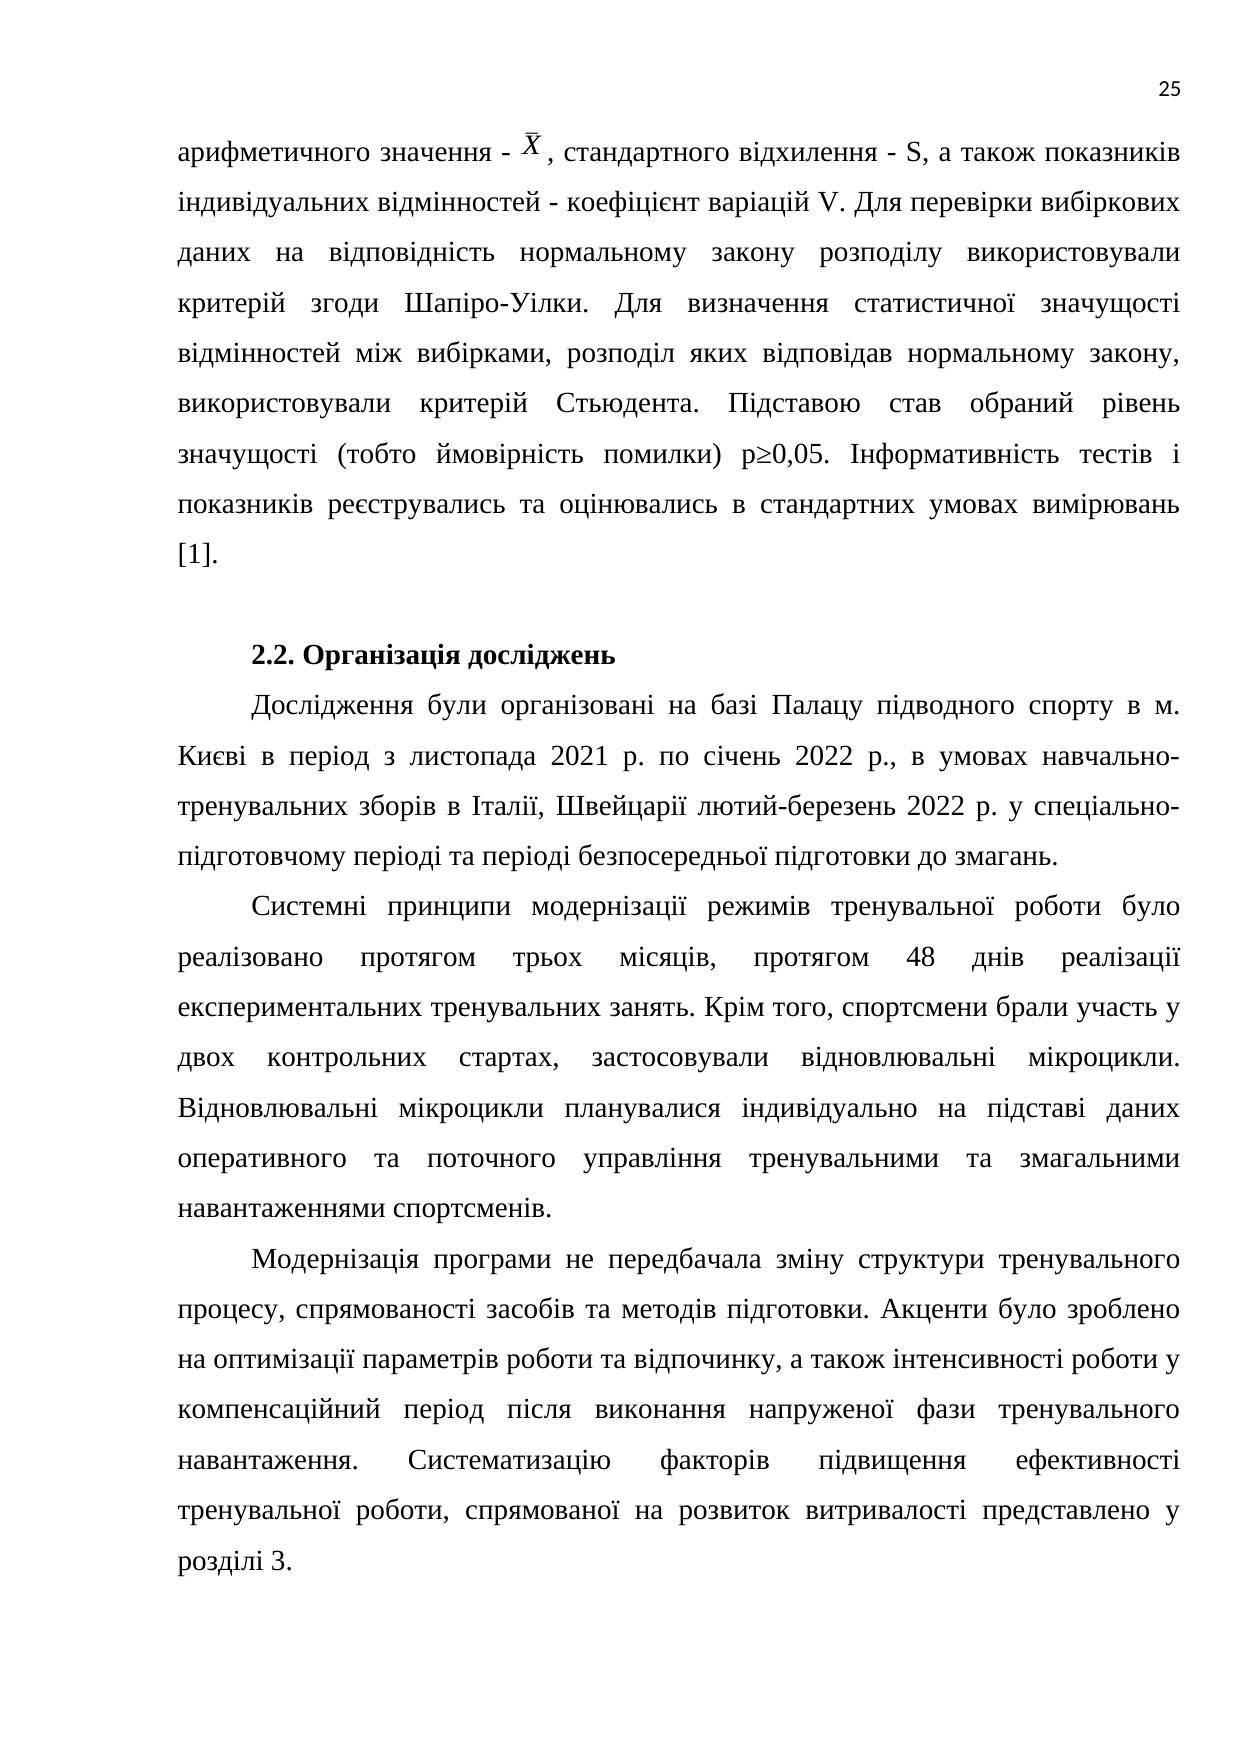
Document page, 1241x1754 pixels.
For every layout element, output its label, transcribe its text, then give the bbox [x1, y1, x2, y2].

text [177, 130, 1181, 570]
text Системні принципи модернізації режимів тренувальної роботи було реалізовано протягом трьох місяців, протягом 48 днів реалізації експериментальних тренувальних занять. Крім того, спортсмени брали участь у двох контрольних стартах, застосовували відновлювальні мікроцикли. Відновлювальні мікроцикли планувалися індивідуально на підставі даних оперативного та поточного управління тренувальними та змагальними навантаженнями спортсменів. [177, 888, 1181, 1224]
text Модернізація програми не передбачала зміну структури тренувального процесу, спрямованості засобів та методів підготовки. Акценти було зроблено на оптимізації параметрів роботи та відпочинку, а також інтенсивності роботи у компенсаційний період після виконання напруженої фази тренувального навантаження. Систематизацію факторів підвищення ефективності тренувальної роботи, спрямованої на розвиток витривалості представлено у розділі 3. [177, 1241, 1181, 1576]
text Дослідження були організовані на базі Палацу підводного спорту в м. Києві в період з листопада 2021 р. по січень 2022 р., в умовах навчально-тренувальних зборів в Італії, Швейцарії лютий-березень 2022 р. у спеціально-підготовчому періоді та періоді безпосередньої підготовки до змагань. [177, 687, 1181, 872]
text 2.2. Організація досліджень [177, 637, 1181, 671]
